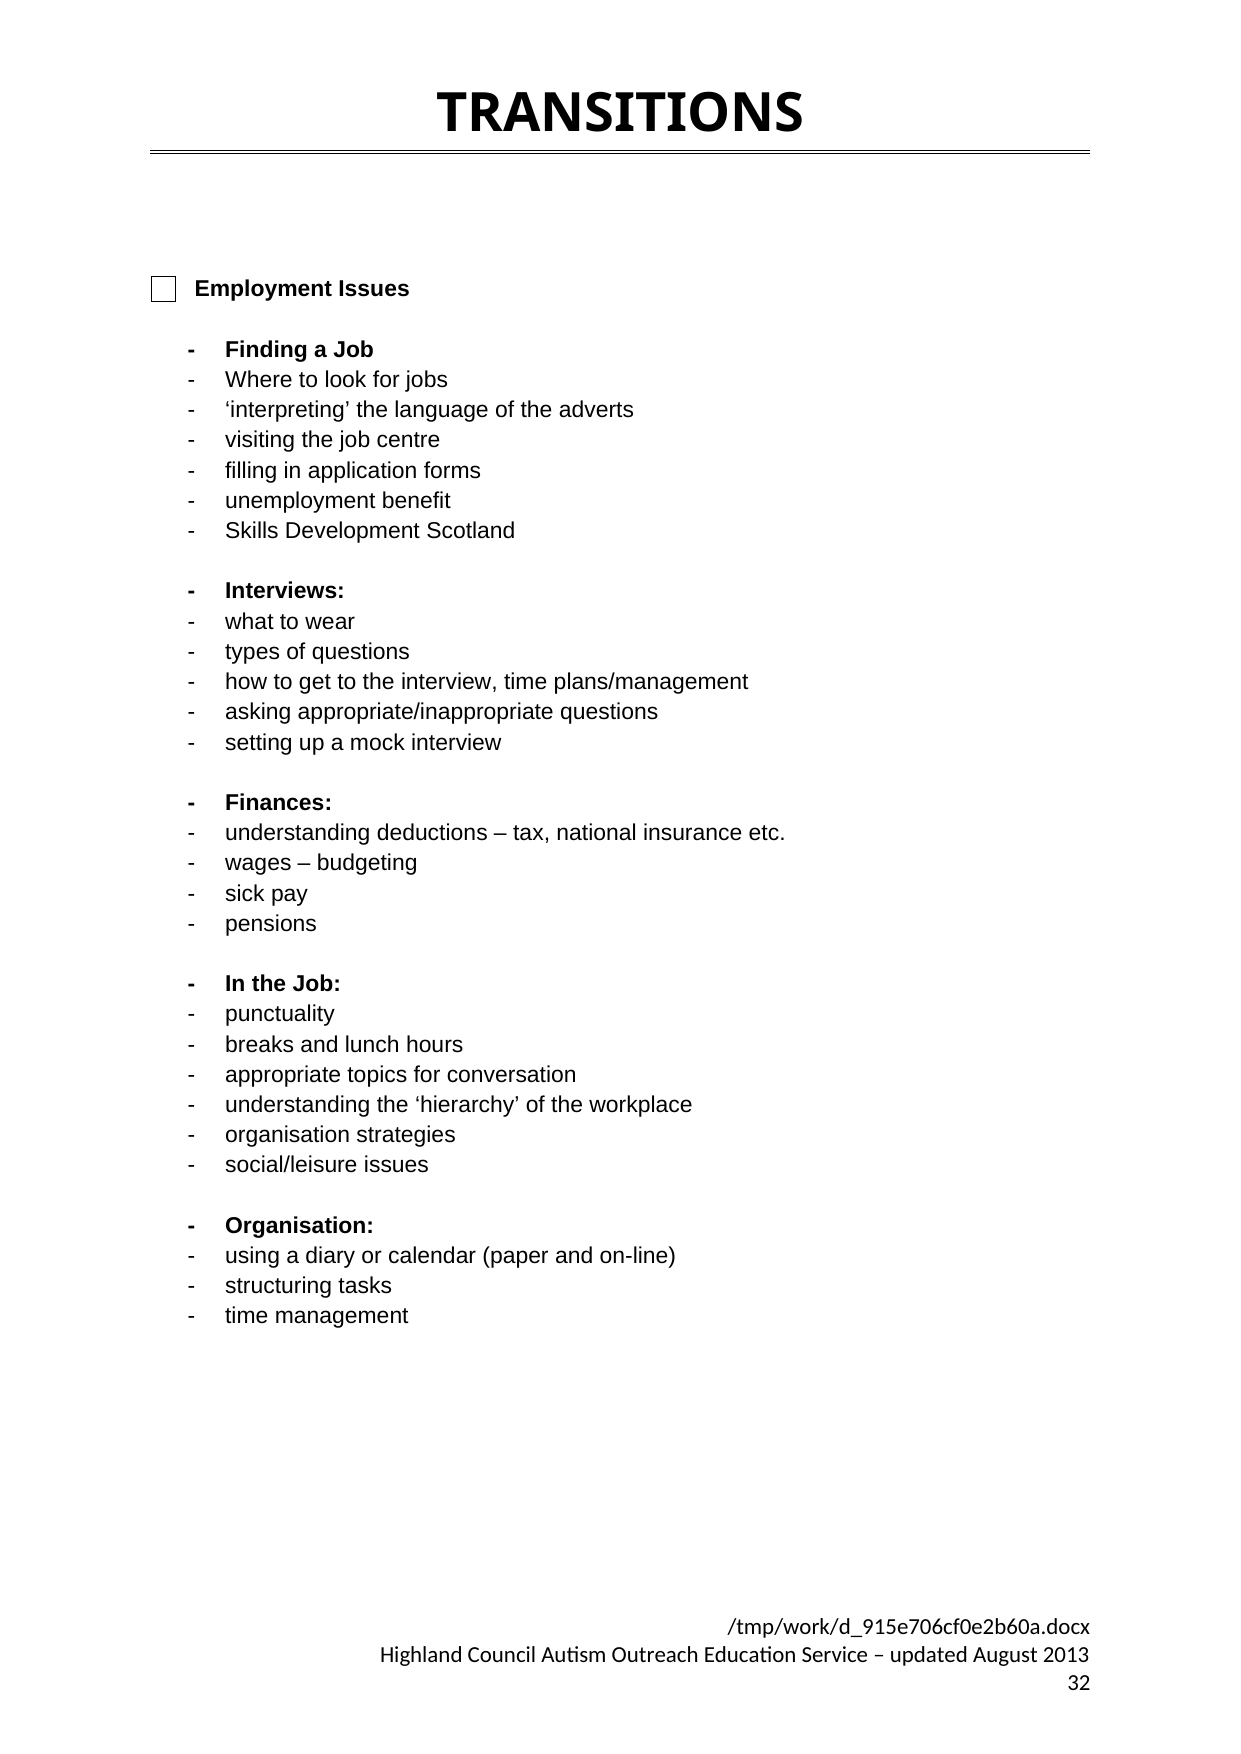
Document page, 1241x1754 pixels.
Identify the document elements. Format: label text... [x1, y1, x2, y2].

list ‘interpreting’ the language of the adverts [187, 396, 1090, 423]
list wages – budgeting [187, 849, 1090, 876]
list time management [187, 1302, 1090, 1329]
list filling in application forms [187, 457, 1090, 483]
list asking appropriate/inappropriate questions [187, 698, 1090, 725]
list Finding a Job [187, 336, 1090, 362]
list visiting the job centre [187, 426, 1090, 453]
list social/leisure issues [187, 1151, 1090, 1178]
list Finances: [187, 789, 1090, 815]
list how to get to the interview, time plans/management [187, 668, 1090, 694]
list unemployment benefit [187, 487, 1090, 513]
list using a diary or calendar (paper and on-line) [187, 1242, 1090, 1268]
list structuring tasks [187, 1272, 1090, 1299]
list punctuality [187, 1000, 1090, 1027]
list In the Job: [187, 970, 1090, 997]
list appropriate topics for conversation [187, 1061, 1090, 1087]
list Where to look for jobs [187, 366, 1090, 392]
list Organisation: [187, 1212, 1090, 1238]
list Interviews: [187, 577, 1090, 604]
list breaks and lunch hours [187, 1031, 1090, 1057]
list Skills Development Scotland [187, 517, 1090, 543]
list types of questions [187, 638, 1090, 664]
list sick pay [187, 879, 1090, 906]
text Employment Issues [150, 275, 1090, 302]
list what to wear [187, 608, 1090, 634]
list organisation strategies [187, 1121, 1090, 1148]
list pensions [187, 910, 1090, 936]
list understanding the ‘hierarchy’ of the workplace [187, 1091, 1090, 1117]
list understanding deductions – tax, national insurance etc. [187, 819, 1090, 846]
list setting up a mock interview [187, 728, 1090, 755]
